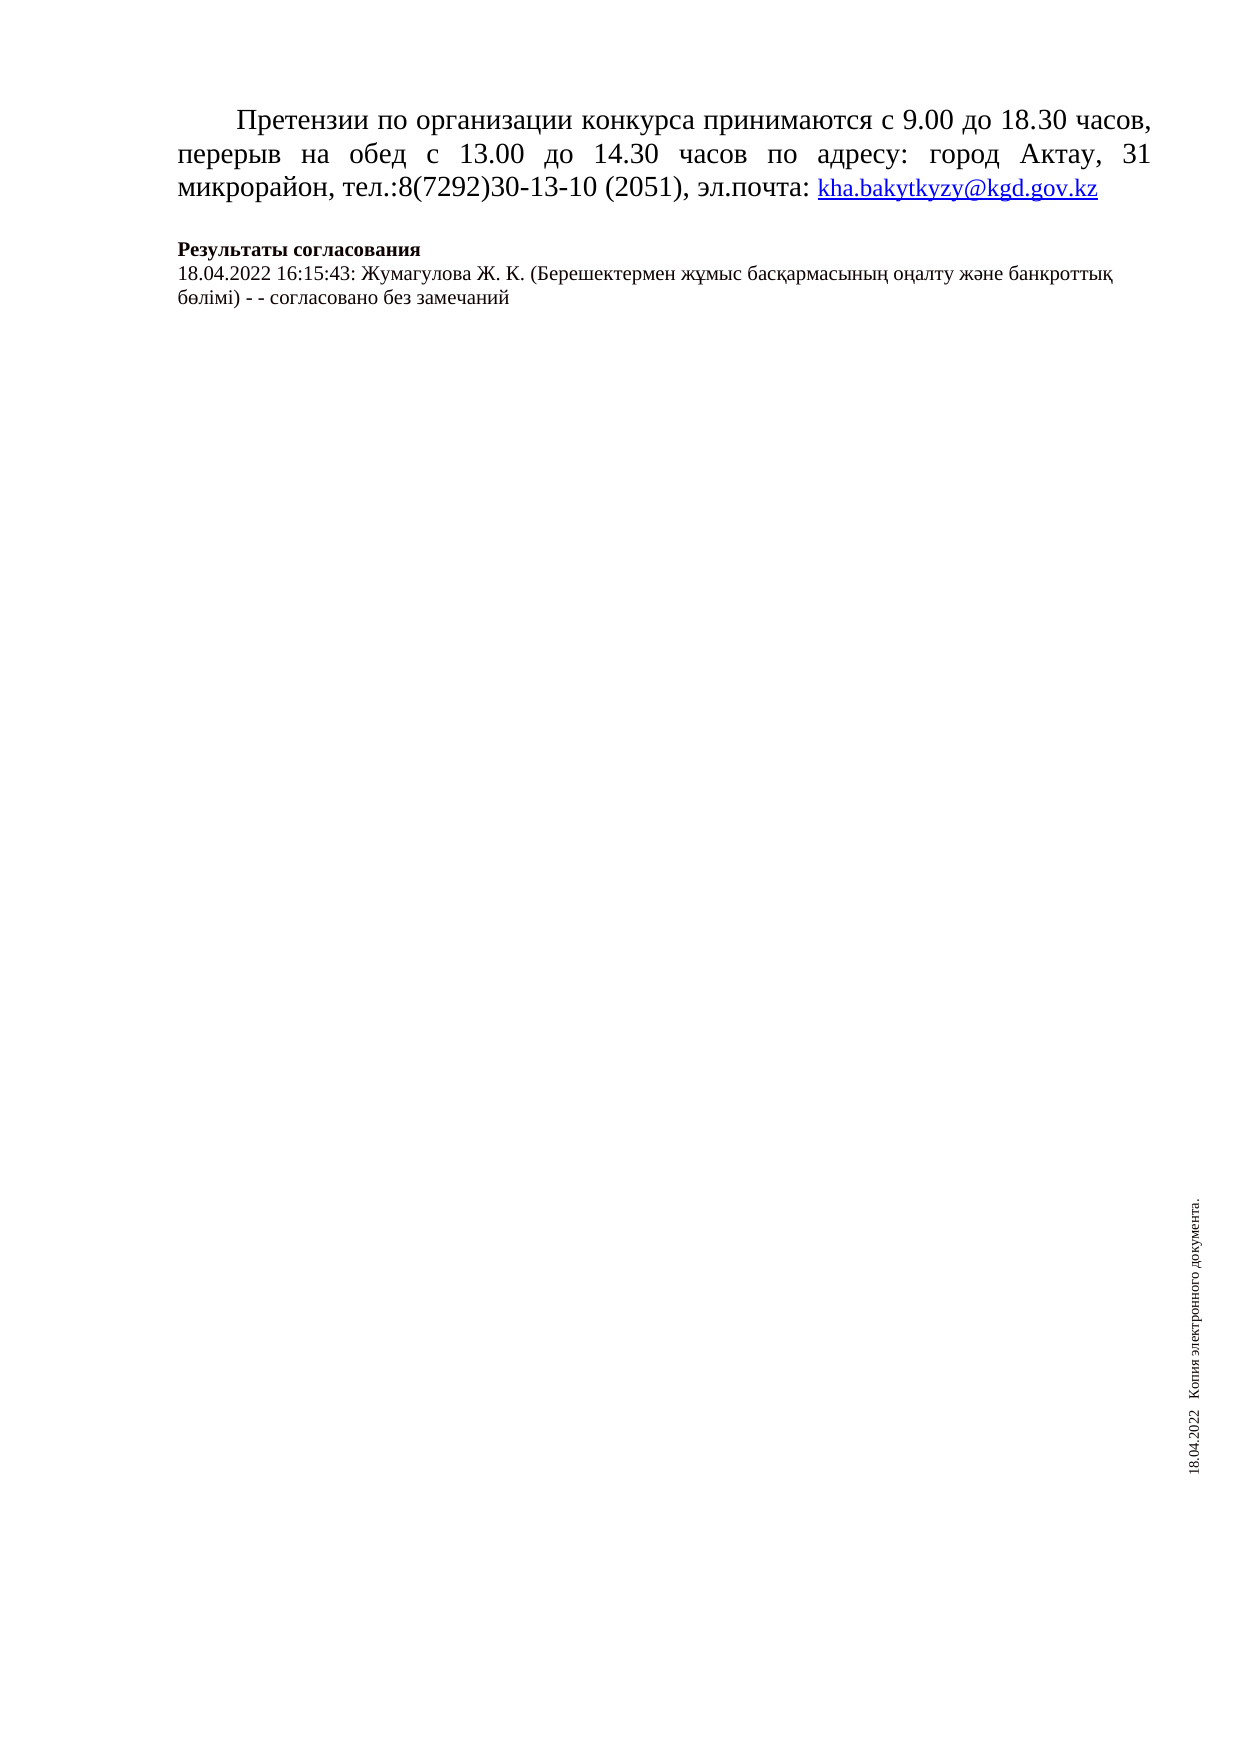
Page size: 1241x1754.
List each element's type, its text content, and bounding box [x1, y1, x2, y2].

text Результаты согласования 18.04.2022 16:15:43: Жумагулова Ж. К. (Берешектермен жұмыс басқармасының оңалту және банкроттық бөлімі) - - cогласовано без замечаний [177, 237, 1152, 338]
text Претензии по организации конкурса принимаются с 9.00 до 18.30 часов, перерыв на обед с 13.00 до 14.30 часов по адресу: город Актау, 31 микрорайон, тел.:8(7292)30-13-10 (2051), эл.почта: kha.bakytkyzy@kgd.gov.kz [177, 102, 1152, 203]
